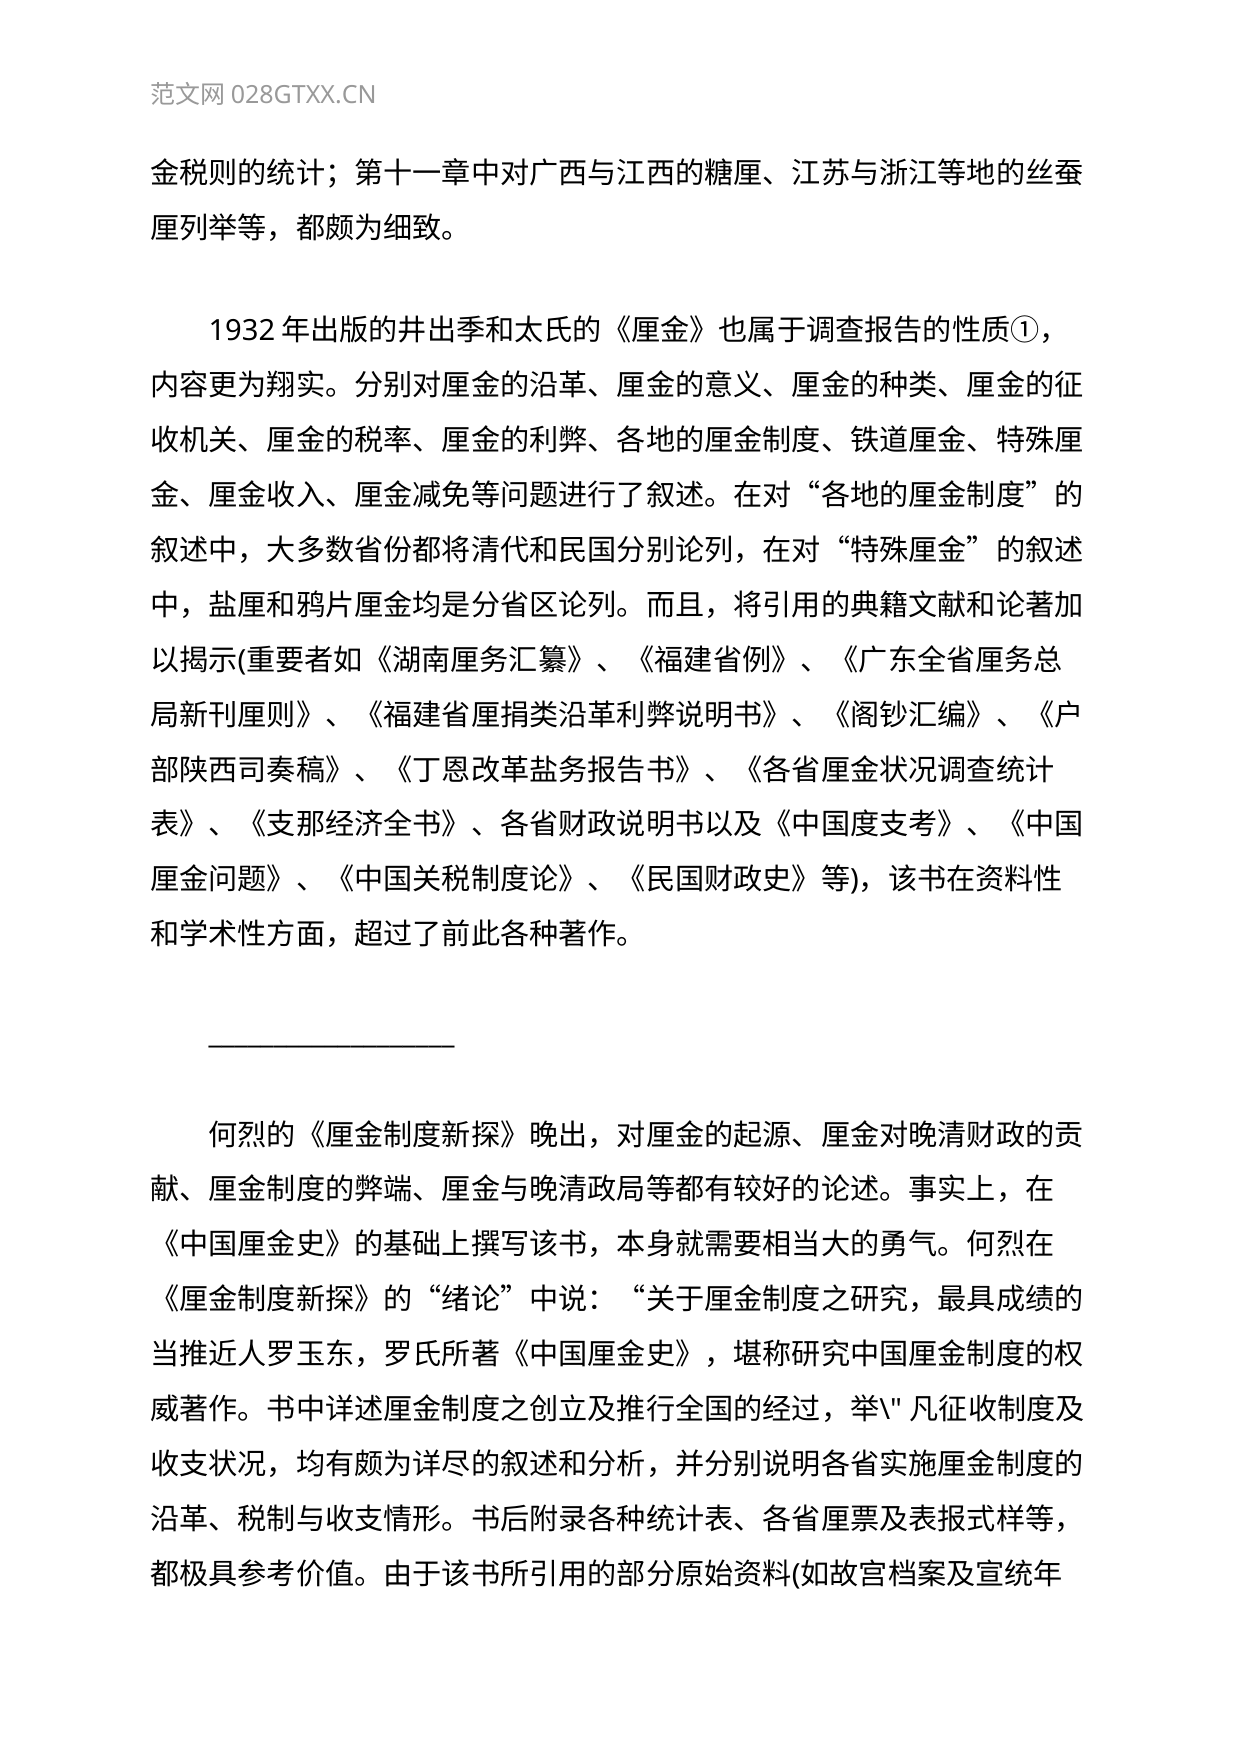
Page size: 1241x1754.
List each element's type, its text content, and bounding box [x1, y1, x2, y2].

text 1932年出版的井出季和太氏的《厘金》也属于调查报告的性质①，内容更为翔实。分别对厘金的沿革、厘金的意义、厘金的种类、厘金的征收机关、厘金的税率、厘金的利弊、各地的厘金制度、铁道厘金、特殊厘金、厘金收入、厘金减免等问题进行了叙述。在对“各地的厘金制度”的叙述中，大多数省份都将清代和民国分别论列，在对“特殊厘金”的叙述中，盐厘和鸦片厘金均是分省区论列。而且，将引用的典籍文献和论著加以揭示(重要者如《湖南厘务汇纂》、《福建省例》、《广东全省厘务总局新刊厘则》、《福建省厘捐类沿革利弊说明书》、《阁钞汇编》、《户部陕西司奏稿》、《丁恩改革盐务报告书》、《各省厘金状况调查统计表》、《支那经济全书》、各省财政说明书以及《中国度支考》、《中国厘金问题》、《中国关税制度论》、《民国财政史》等)，该书在资料性和学术性方面，超过了前此各种著作。 [150, 307, 1090, 953]
text ___________________ [150, 1013, 1090, 1052]
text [150, 1111, 1090, 1593]
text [150, 150, 1090, 247]
